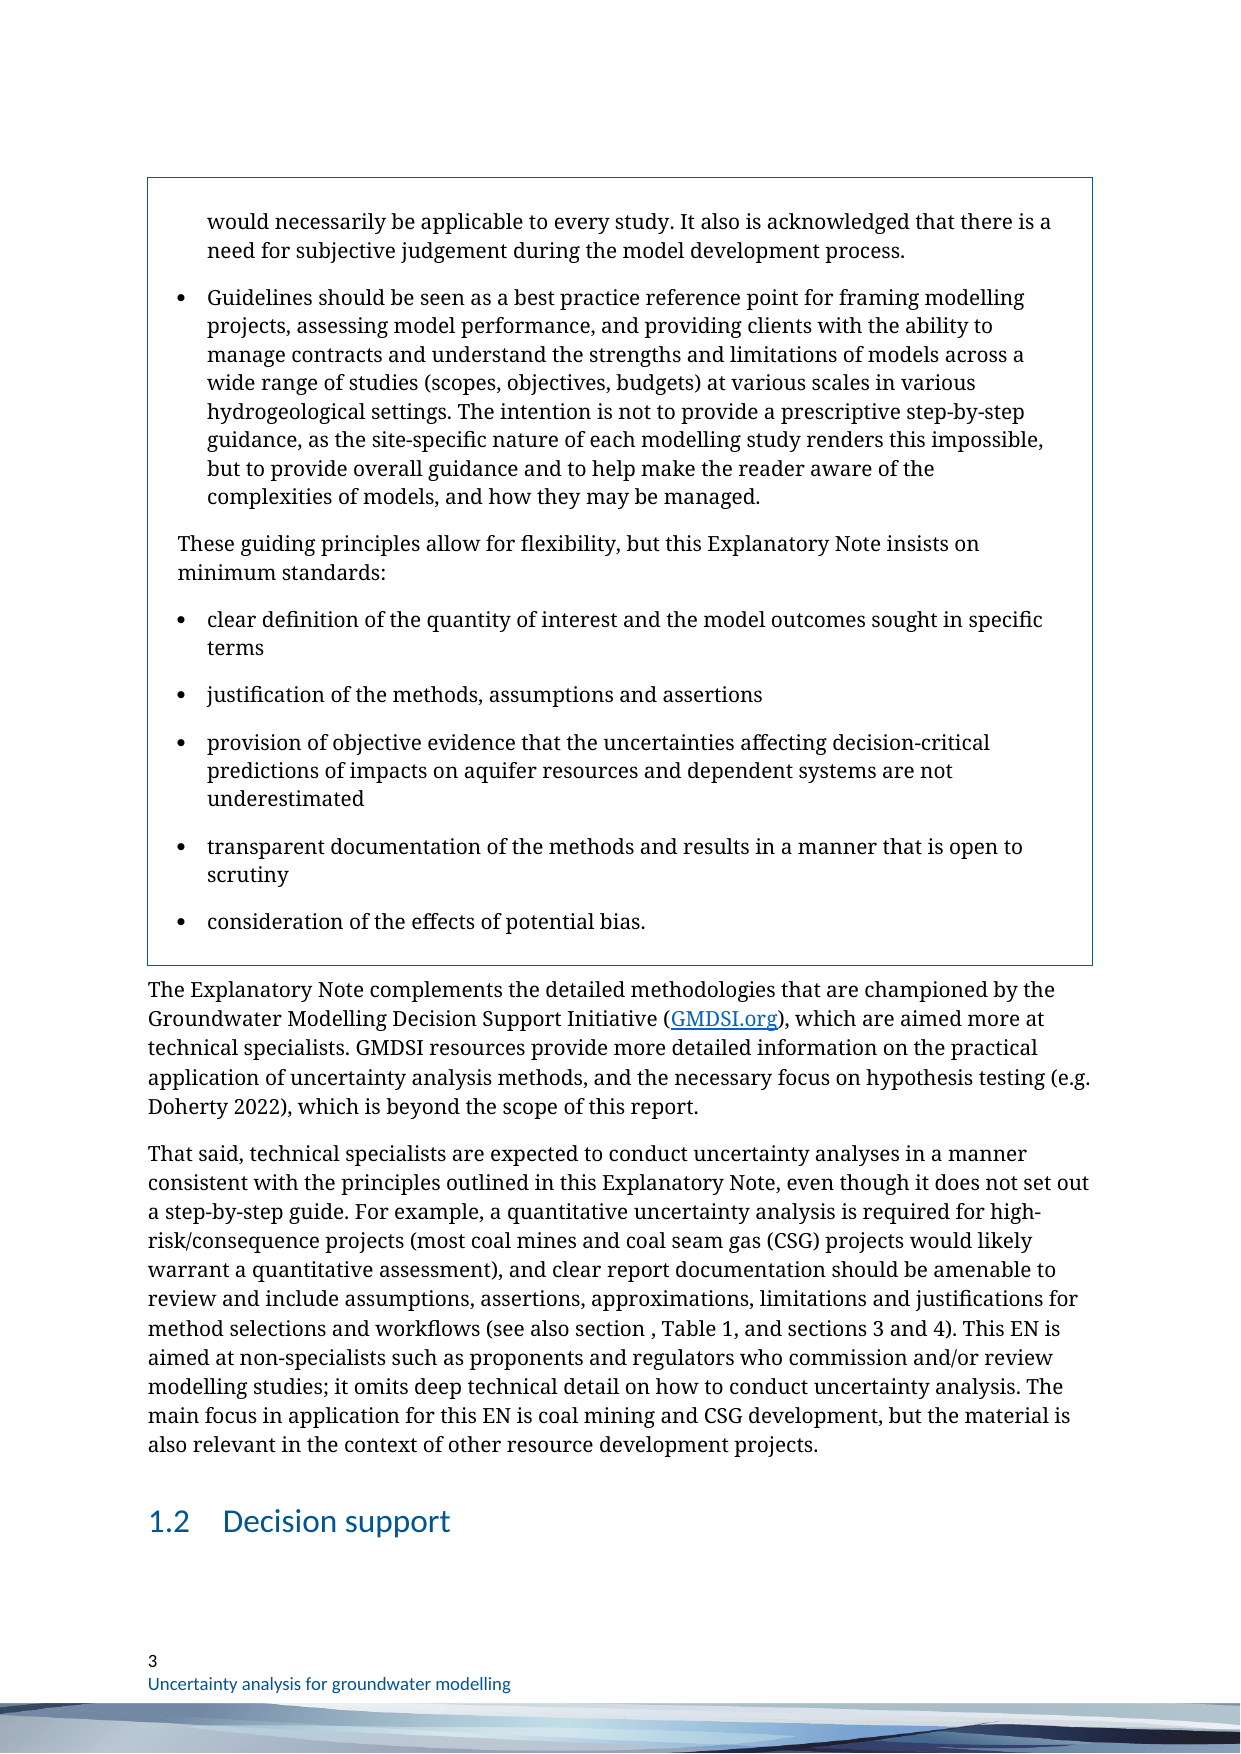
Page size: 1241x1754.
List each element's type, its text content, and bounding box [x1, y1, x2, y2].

text consideration of the effects of potential bias. [148, 877, 1092, 965]
text provision of objective evidence that the uncertainties affecting decision-critical predictions of impacts on aquifer resources and dependent systems are not underestimated [148, 697, 1092, 802]
text The Explanatory Note complements the detailed methodologies that are championed by the Groundwater Modelling Decision Support Initiative (GMDSI.org), which are aimed more at technical specialists. GMDSI resources provide more detailed information on the practical application of uncertainty analysis methods, and the necessary focus on hypothesis testing (e.g. Doherty 2022), which is beyond the scope of this report. [148, 974, 1092, 1120]
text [148, 178, 1092, 253]
text clear definition of the quantity of interest and the model outcomes sought in specific terms [148, 575, 1092, 650]
text justification of the methods, assumptions and assertions [148, 650, 1092, 697]
text These guiding principles allow for flexibility, but this Explanatory Note insists on minimum standards: [148, 499, 1092, 575]
text transparent documentation of the methods and results in a manner that is open to scrutiny [148, 802, 1092, 877]
text Guidelines should be seen as a best practice reference point for framing modelling projects, assessing model performance, and providing clients with the ability to manage contracts and understand the strengths and limitations of models across a wide range of studies (scopes, objectives, budgets) at various scales in various hydrogeological settings. The intention is not to provide a prescriptive step-by-step guidance, as the site-specific nature of each modelling study renders this impossible, but to provide overall guidance and to help make the reader aware of the complexities of models, and how they may be managed. [148, 253, 1092, 499]
text That said, technical specialists are expected to conduct uncertainty analyses in a manner consistent with the principles outlined in this Explanatory Note, even though it does not set out a step-by-step guide. For example, a quantitative uncertainty analysis is required for high-risk/consequence projects (most coal mines and coal seam gas (CSG) projects would likely warrant a quantitative assessment), and clear report documentation should be amenable to review and include assumptions, assertions, approximations, limitations and justifications for method selections and workflows (see also section 1.4, Table 1, and sections 3 and 4). This EN is aimed at non-specialists such as proponents and regulators who commission and/or review modelling studies; it omits deep technical detail on how to conduct uncertainty analysis. The main focus in application for this EN is coal mining and CSG development, but the material is also relevant in the context of other resource development projects. [148, 1138, 1092, 1459]
picture [0, 0, 1241, 1753]
subtitle 1.2 Decision support [148, 1500, 1092, 1541]
